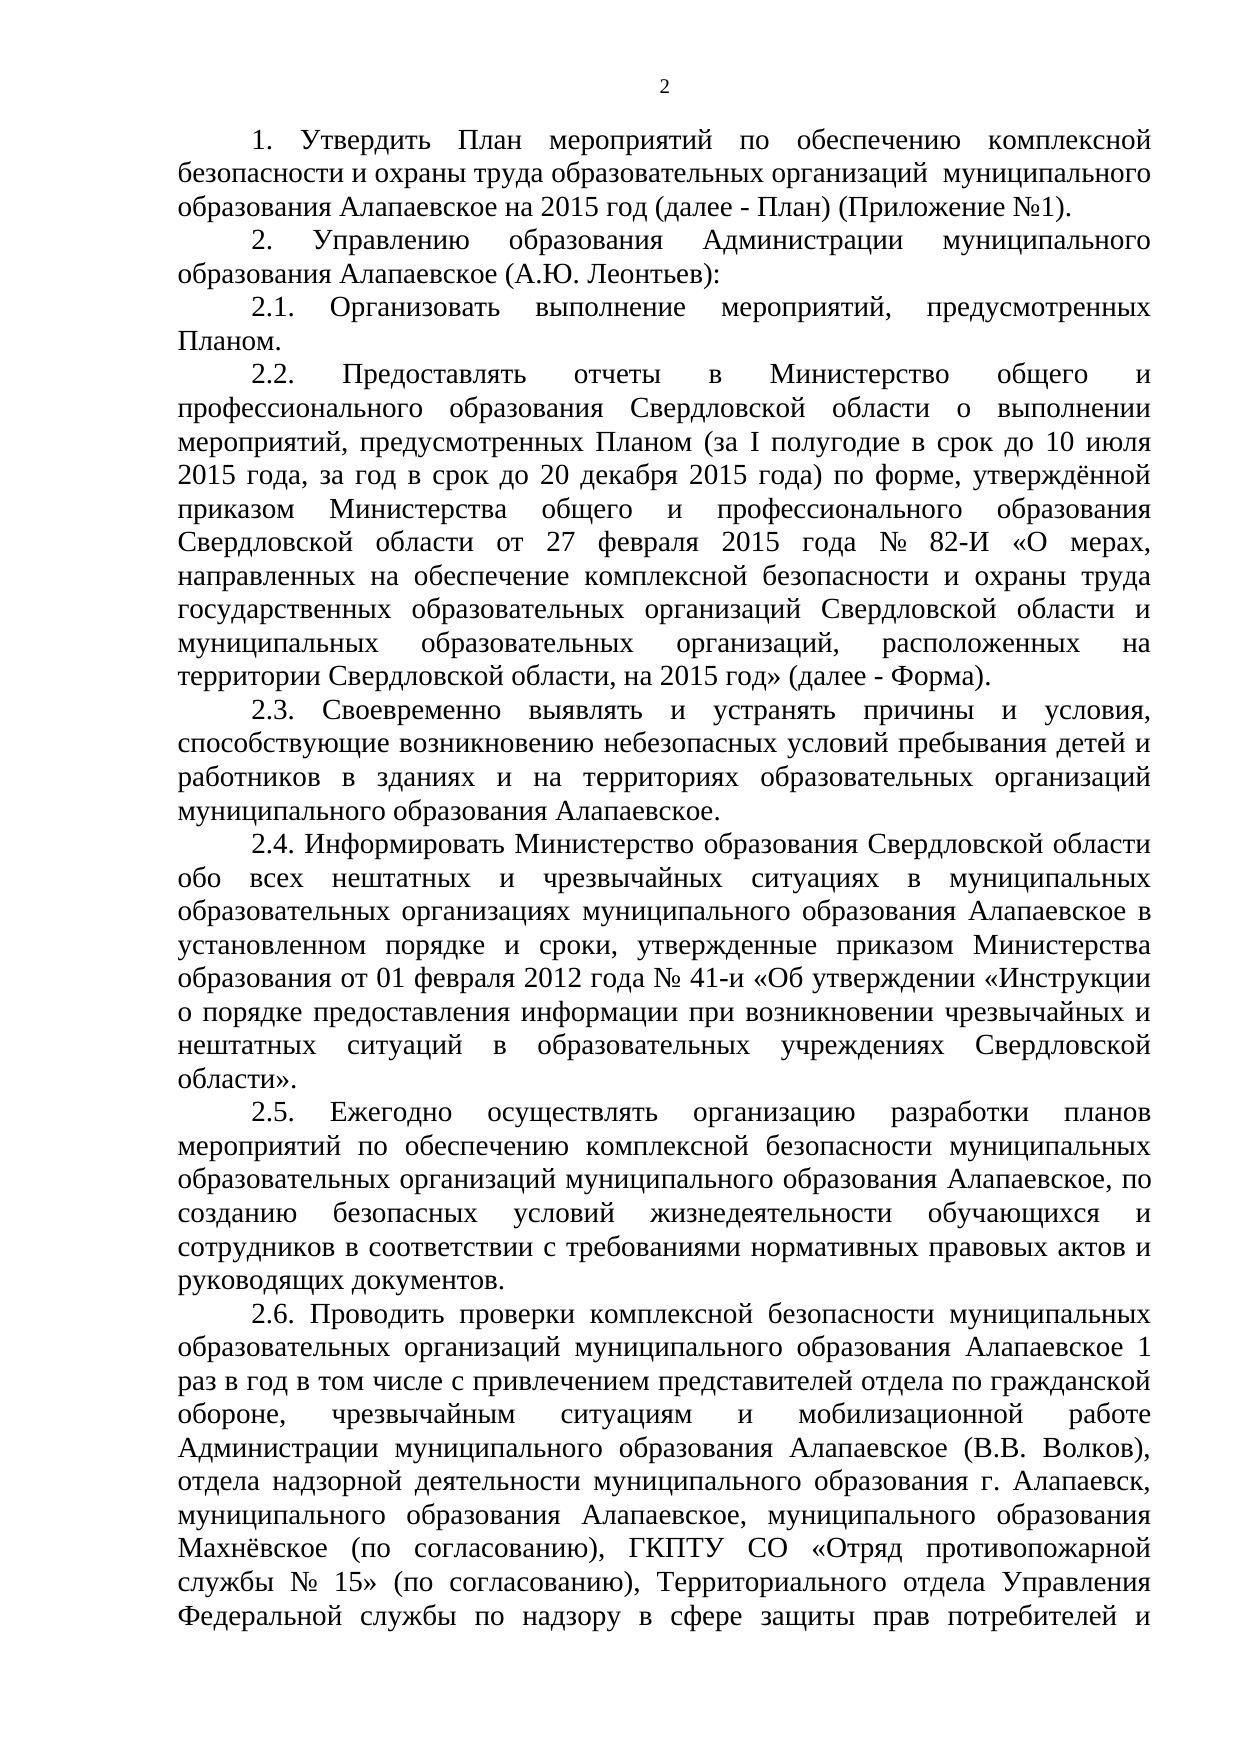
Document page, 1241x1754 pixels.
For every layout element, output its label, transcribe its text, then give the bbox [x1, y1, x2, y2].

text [177, 1296, 1152, 1631]
text 2.3. Своевременно выявлять и устранять причины и условия, способствующие возникновению небезопасных условий пребывания детей и работников в зданиях и на территориях образовательных организаций муниципального образования Алапаевское. [177, 692, 1152, 826]
text 2.2. Предоставлять отчеты в Министерство общего и профессионального образования Свердловской области о выполнении мероприятий, предусмотренных Планом (за I полугодие в срок до 10 июля 2015 года, за год в срок до 20 декабря 2015 года) по форме, утверждённой приказом Министерства общего и профессионального образования Свердловской области от 27 февраля 2015 года № 82-И «О мерах, направленных на обеспечение комплексной безопасности и охраны труда государственных образовательных организаций Свердловской области и муниципальных образовательных организаций, расположенных на территории Свердловской области, на 2015 год» (далее - Форма). [177, 357, 1152, 692]
text 2.4. Информировать Министерство образования Свердловской области обо всех нештатных и чрезвычайных ситуациях в муниципальных образовательных организациях муниципального образования Алапаевское в установленном порядке и сроки, утвержденные приказом Министерства образования от 01 февраля 2012 года № 41-и «Об утверждении «Инструкции о порядке предоставления информации при возникновении чрезвычайных и нештатных ситуаций в образовательных учреждениях Свердловской области». [177, 826, 1152, 1094]
text 2.1. Организовать выполнение мероприятий, предусмотренных Планом. [177, 289, 1152, 357]
text 2. Управлению образования Администрации муниципального образования Алапаевское (А.Ю. Леонтьев): [177, 222, 1152, 289]
text 1. Утвердить План мероприятий по обеспечению комплексной безопасности и охраны труда образовательных организаций муниципального образования Алапаевское на 2015 год (далее - План) (Приложение №1). [177, 122, 1152, 222]
text 2.5. Ежегодно осуществлять организацию разработки планов мероприятий по обеспечению комплексной безопасности муниципальных образовательных организаций муниципального образования Алапаевское, по созданию безопасных условий жизнедеятельности обучающихся и сотрудников в соответствии с требованиями нормативных правовых актов и руководящих документов. [177, 1094, 1152, 1296]
